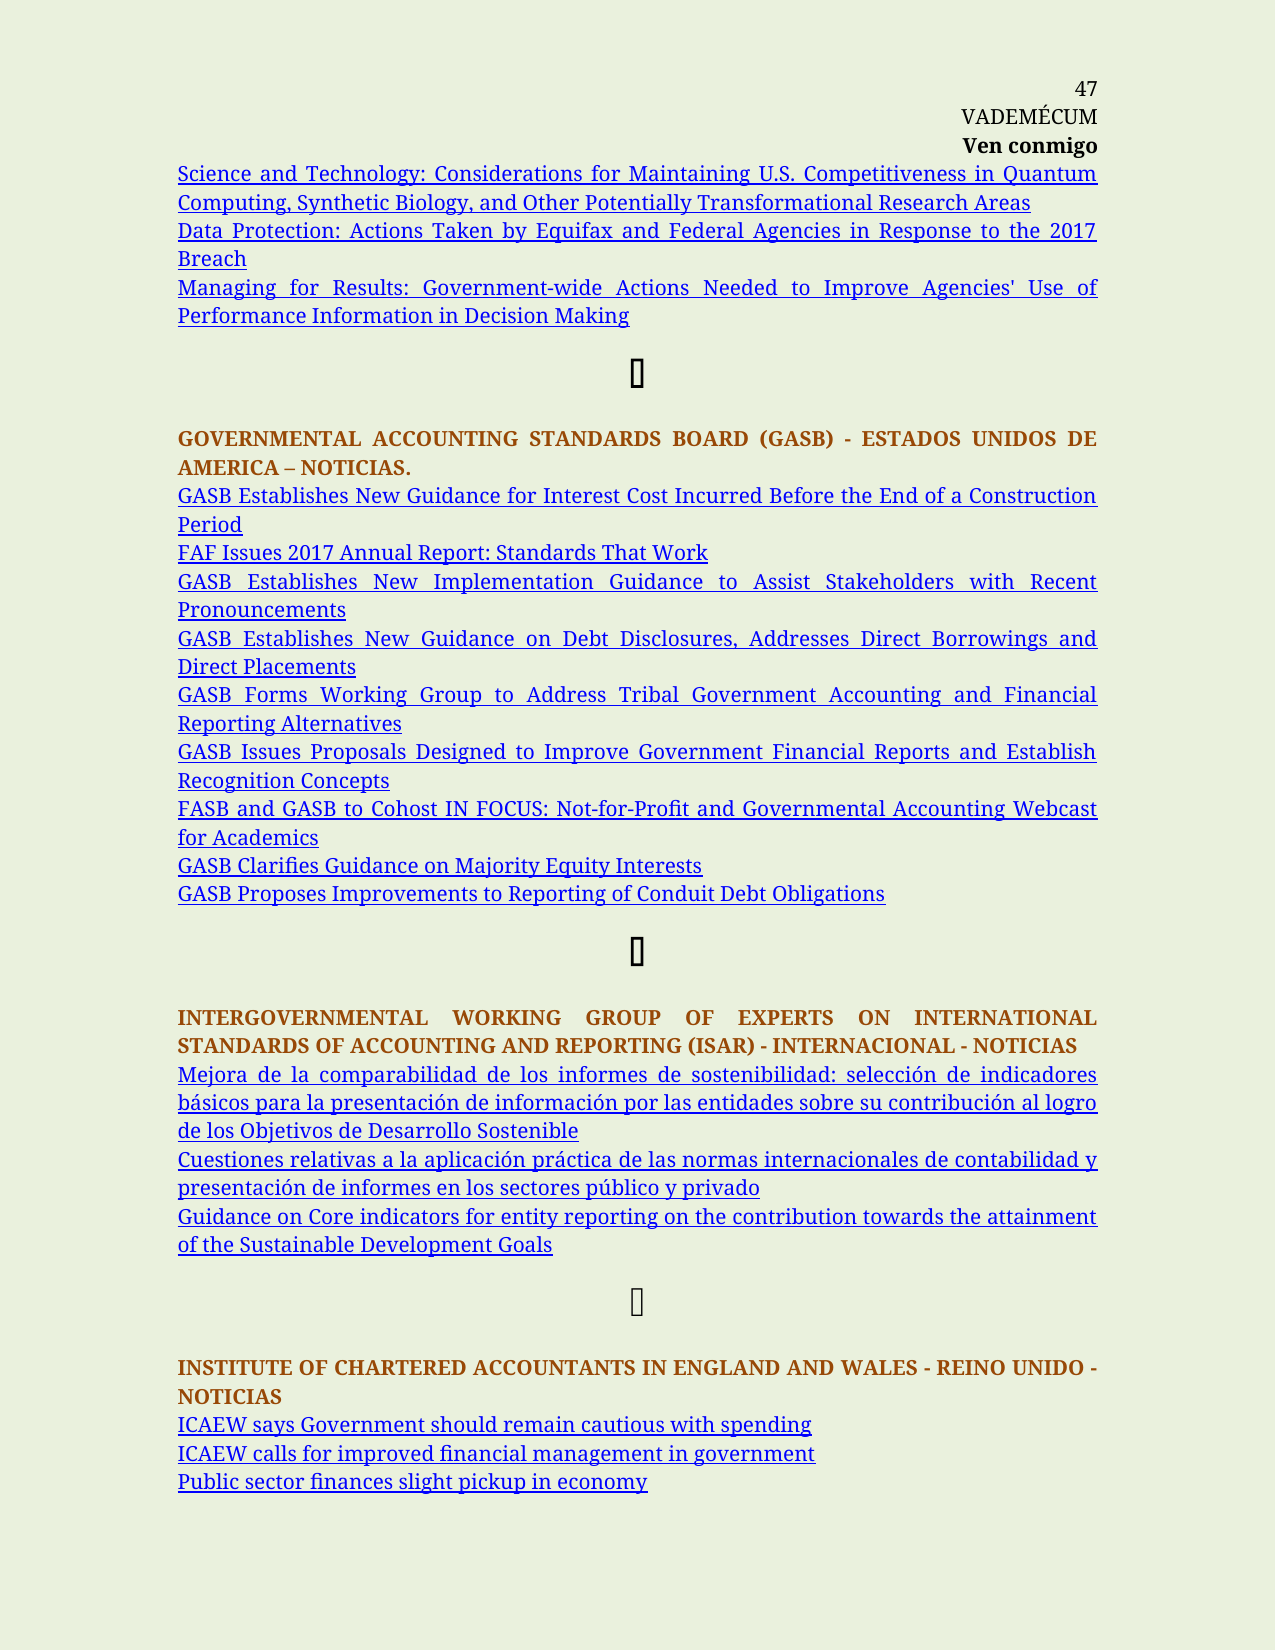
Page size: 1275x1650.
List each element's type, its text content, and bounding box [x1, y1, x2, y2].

text ICAEW calls for improved financial management in government [177, 1439, 1098, 1467]
text GASB Forms Working Group to Address Tribal Government Accounting and Financial Reporting Alternatives [177, 706, 1098, 737]
text GASB Establishes New Implementation Guidance to Assist Stakeholders with Recent Pronouncements [177, 567, 1098, 591]
text Mejora de la comparabilidad de los informes de sostenibilidad: selección de indicadores básicos para la presentación de información por las entidades sobre su contribución al logro de los Objetivos de Desarrollo Sostenible [177, 1060, 1098, 1084]
text Data Protection: Actions Taken by Equifax and Federal Agencies in Response to the 2017 Breach [177, 216, 1098, 273]
text Mejora de la comparabilidad de los informes de sostenibilidad: selección de indicadores básicos para la presentación de información por las entidades sobre su contribución al logro de los Objetivos de Desarrollo Sostenible [177, 1113, 1098, 1145]
text FASB and GASB to Cohost IN FOCUS: Not-for-Profit and Governmental Accounting Webcast for Academics [177, 819, 1098, 851]
text FAF Issues 2017 Annual Report: Standards That Work [177, 538, 1098, 567]
text GASB Clarifies Guidance on Majority Equity Interests [177, 851, 1098, 879]
text GASB Establishes New Guidance on Debt Disclosures, Addresses Direct Borrowings and Direct Placements [177, 624, 1098, 648]
text Science and Technology: Considerations for Maintaining U.S. Competitiveness in Quantum Computing, Synthetic Biology, and Other Potentially Transformational Research Areas [177, 184, 1098, 216]
text Guidance on Core indicators for entity reporting on the contribution towards the attainment of the Sustainable Development Goals [177, 1202, 1098, 1226]
text Guidance on Core indicators for entity reporting on the contribution towards the attainment of the Sustainable Development Goals [177, 1227, 1098, 1259]
text GASB Issues Proposals Designed to Improve Government Financial Reports and Establish Recognition Concepts [177, 737, 1098, 794]
text GASB Establishes New Implementation Guidance to Assist Stakeholders with Recent Pronouncements [177, 592, 1098, 624]
text FASB and GASB to Cohost IN FOCUS: Not-for-Profit and Governmental Accounting Webcast for Academics [177, 794, 1098, 818]
text GOVERNMENTAL ACCOUNTING STANDARDS BOARD (GASB) - ESTADOS UNIDOS DE AMERICA – NOTICIAS. [177, 424, 1098, 481]
text Science and Technology: Considerations for Maintaining U.S. Competitiveness in Quantum Computing, Synthetic Biology, and Other Potentially Transformational Research Areas [177, 159, 1098, 183]
text Managing for Results: Government-wide Actions Needed to Improve Agencies' Use of Performance Information in Decision Making [177, 273, 1098, 297]
text GASB Establishes New Guidance on Debt Disclosures, Addresses Direct Borrowings and Direct Placements [177, 649, 1098, 681]
text Mejora de la comparabilidad de los informes de sostenibilidad: selección de indicadores básicos para la presentación de información por las entidades sobre su contribución al logro de los Objetivos de Desarrollo Sostenible [177, 1085, 1098, 1112]
text GASB Establishes New Guidance for Interest Cost Incurred Before the End of a Construction Period [177, 507, 1098, 538]
text INSTITUTE OF CHARTERED ACCOUNTANTS IN ENGLAND AND WALES - REINO UNIDO - NOTICIAS [177, 1353, 1098, 1410]
text Managing for Results: Government-wide Actions Needed to Improve Agencies' Use of Performance Information in Decision Making [177, 298, 1098, 330]
text Public sector finances slight pickup in economy [177, 1467, 1098, 1496]
text GASB Establishes New Guidance for Interest Cost Incurred Before the End of a Construction Period [177, 481, 1098, 506]
text Cuestiones relativas a la aplicación práctica de las normas internacionales de contabilidad y presentación de informes en los sectores público y privado [177, 1145, 1098, 1169]
text GASB Forms Working Group to Address Tribal Government Accounting and Financial Reporting Alternatives [177, 681, 1098, 705]
text INTERGOVERNMENTAL WORKING GROUP OF EXPERTS ON INTERNATIONAL STANDARDS OF ACCOUNTING AND REPORTING (ISAR) - INTERNACIONAL - NOTICIAS [177, 1003, 1098, 1060]
text ICAEW says Government should remain cautious with spending [177, 1410, 1098, 1439]
text Cuestiones relativas a la aplicación práctica de las normas internacionales de contabilidad y presentación de informes en los sectores público y privado [177, 1170, 1098, 1202]
text GASB Proposes Improvements to Reporting of Conduit Debt Obligations [177, 879, 1098, 908]
